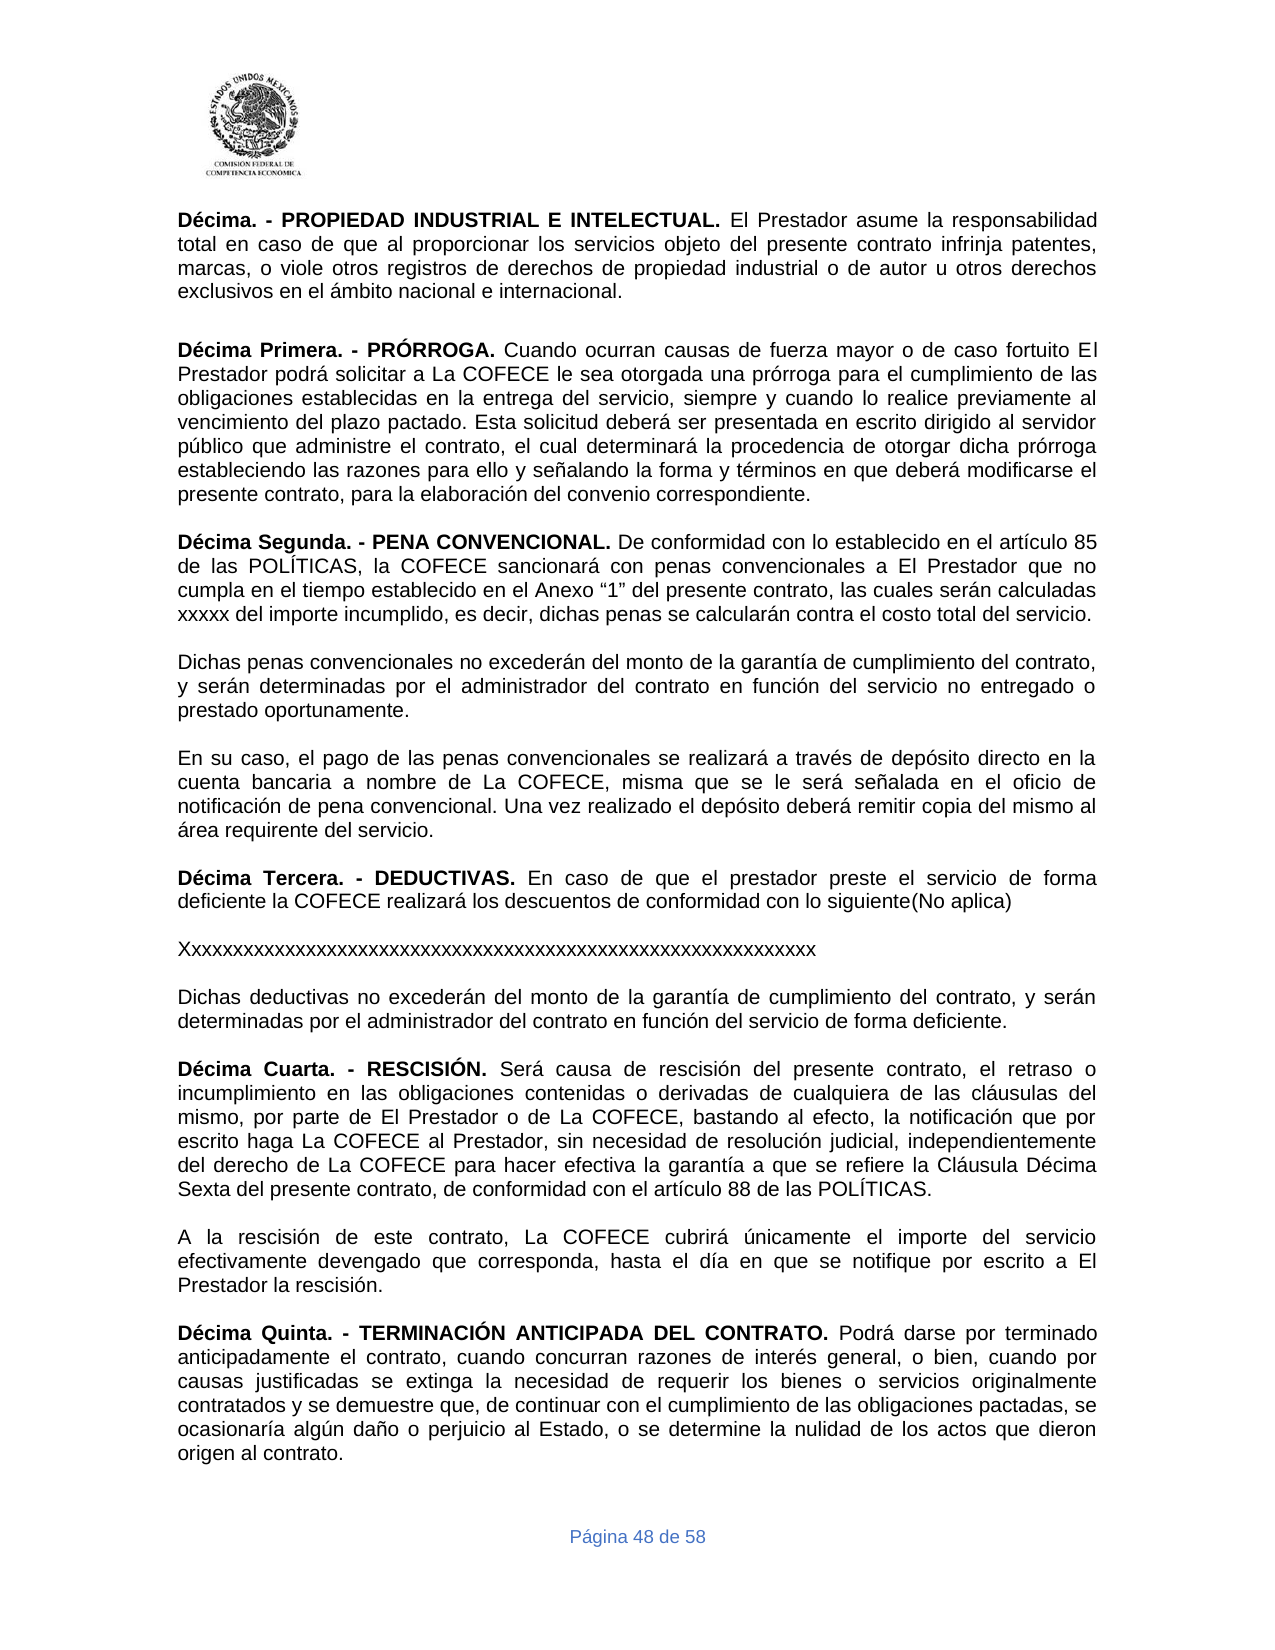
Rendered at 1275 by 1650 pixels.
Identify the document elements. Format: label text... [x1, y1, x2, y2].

text Décima Tercera. - DEDUCTIVAS. En caso de que el prestador preste el servicio de forma deficiente la COFECE realizará los descuentos de conformidad con lo siguiente(No aplica) [177, 865, 1098, 913]
text Décima Quinta. - TERMINACIÓN ANTICIPADA DEL CONTRATO. Podrá darse por terminado anticipadamente el contrato, cuando concurran razones de interés general, o bien, cuando por causas justificadas se extinga la necesidad de requerir los bienes o servicios originalmente contratados y se demuestre que, de continuar con el cumplimiento de las obligaciones pactadas, se ocasionaría algún daño o perjuicio al Estado, o se determine la nulidad de los actos que dieron origen al contrato. [177, 1321, 1098, 1464]
text Dichas deductivas no excederán del monto de la garantía de cumplimiento del contrato, y serán determinadas por el administrador del contrato en función del servicio de forma deficiente. [177, 985, 1098, 1033]
subtitle Décima. - PROPIEDAD INDUSTRIAL E INTELECTUAL. El Prestador asume la responsabilidad total en caso de que al proporcionar los servicios objeto del presente contrato infrinja patentes, marcas, o viole otros registros de derechos de propiedad industrial o de autor u otros derechos exclusivos en el ámbito nacional e internacional. [177, 207, 1098, 303]
text Xxxxxxxxxxxxxxxxxxxxxxxxxxxxxxxxxxxxxxxxxxxxxxxxxxxxxxxxxxxxx [177, 937, 1098, 961]
text A la rescisión de este contrato, La COFECE cubrirá únicamente el importe del servicio efectivamente devengado que corresponda, hasta el día en que se notifique por escrito a El Prestador la rescisión. [177, 1225, 1098, 1297]
text En su caso, el pago de las penas convencionales se realizará a través de depósito directo en la cuenta bancaria a nombre de La COFECE, misma que se le será señalada en el oficio de notificación de pena convencional. Una vez realizado el depósito deberá remitir copia del mismo al área requirente del servicio. [177, 746, 1098, 841]
text Décima Cuarta. - RESCISIÓN. Será causa de rescisión del presente contrato, el retraso o incumplimiento en las obligaciones contenidas o derivadas de cualquiera de las cláusulas del mismo, por parte de El Prestador o de La COFECE, bastando al efecto, la notificación que por escrito haga La COFECE al Prestador, sin necesidad de resolución judicial, independientemente del derecho de La COFECE para hacer efectiva la garantía a que se refiere la Cláusula Décima Sexta del presente contrato, de conformidad con el artículo 88 de las POLÍTICAS. [177, 1057, 1098, 1201]
picture [188, 73, 322, 179]
text Décima Primera. - PRÓRROGA. Cuando ocurran causas de fuerza mayor o de caso fortuito El Prestador podrá solicitar a La COFECE le sea otorgada una prórroga para el cumplimiento de las obligaciones establecidas en la entrega del servicio, siempre y cuando lo realice previamente al vencimiento del plazo pactado. Esta solicitud deberá ser presentada en escrito dirigido al servidor público que administre el contrato, el cual determinará la procedencia de otorgar dicha prórroga estableciendo las razones para ello y señalando la forma y términos en que deberá modificarse el presente contrato, para la elaboración del convenio correspondiente. [177, 338, 1098, 506]
text Décima Segunda. - PENA CONVENCIONAL. De conformidad con lo establecido en el artículo 85 de las POLÍTICAS, la COFECE sancionará con penas convencionales a El Prestador que no cumpla en el tiempo establecido en el Anexo “1” del presente contrato, las cuales serán calculadas xxxxx del importe incumplido, es decir, dichas penas se calcularán contra el costo total del servicio. [177, 530, 1098, 626]
text Dichas penas convencionales no excederán del monto de la garantía de cumplimiento del contrato, y serán determinadas por el administrador del contrato en función del servicio no entregado o prestado oportunamente. [177, 650, 1098, 722]
